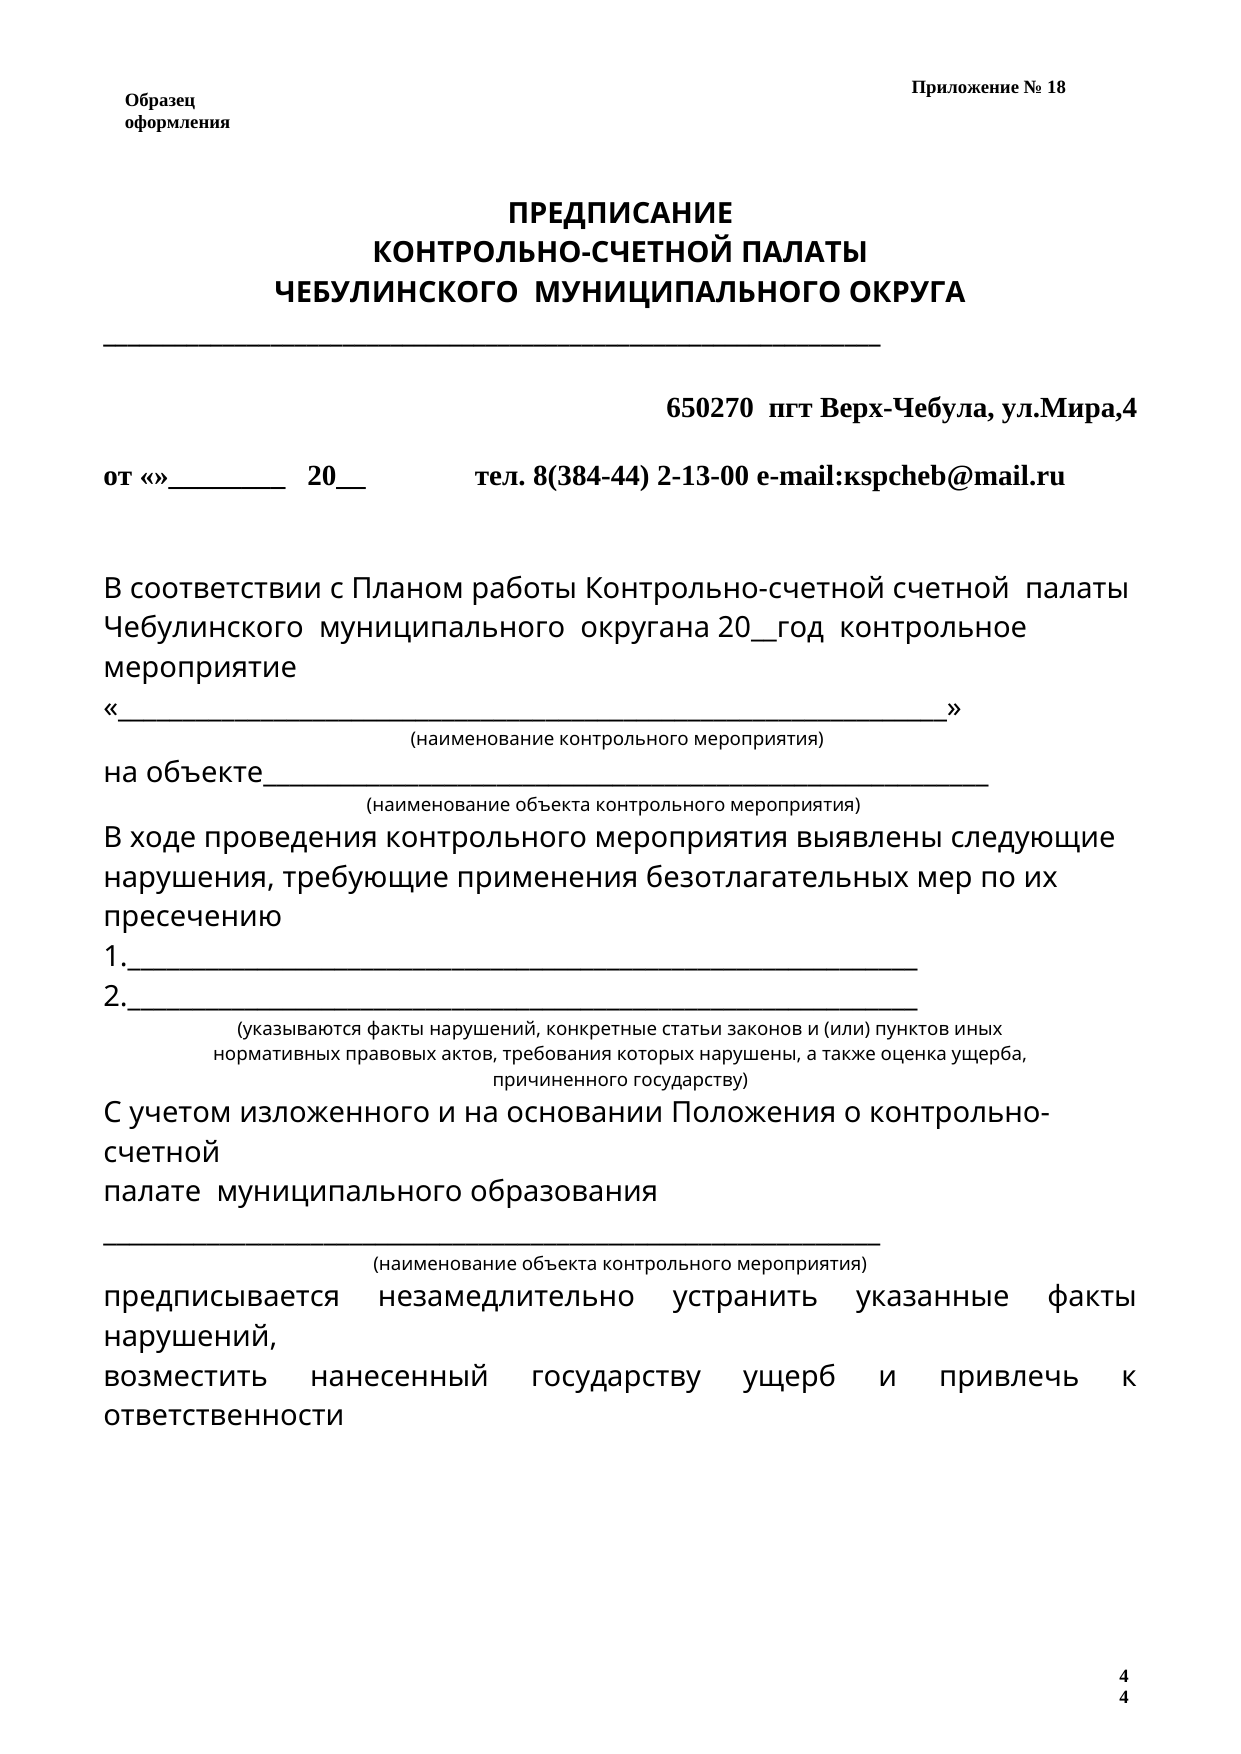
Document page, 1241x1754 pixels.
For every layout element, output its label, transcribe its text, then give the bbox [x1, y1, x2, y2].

text 1._____________________________________________________________ [103, 935, 1137, 975]
text предписывается незамедлительно устранить указанные факты нарушений, [103, 1276, 1137, 1355]
text причиненного государству) [103, 1066, 1137, 1091]
text 650270 пгт Верх-Чебула, ул.Мира,4 [103, 391, 1137, 424]
text ____________________________________________________________ [103, 1210, 1137, 1250]
text 2._____________________________________________________________ [103, 975, 1137, 1015]
text на объекте________________________________________________________ [103, 751, 1137, 791]
text Приложение № 18 [911, 74, 1068, 98]
text С учетом изложенного и на основании Положения о контрольно-счетной [103, 1091, 1137, 1171]
text КОНТРОЛЬНО-СЧЕТНОЙ ПАЛАТЫ ЧЕБУЛИНСКОГО МУНИЦИПАЛЬНОГО ОКРУГА [103, 232, 1137, 311]
text _________________________________________________________________ [103, 311, 1137, 351]
text палате муниципального образования [103, 1171, 1137, 1210]
text нормативных правовых актов, требования которых нарушены, а также оценка ущерба, [103, 1040, 1137, 1066]
text мероприятие «________________________________________________________________» [103, 646, 1137, 726]
text (указываются факты нарушений, конкретные статьи законов и (или) пунктов иных [103, 1015, 1137, 1040]
text ПРЕДПИСАНИЕ [103, 192, 1137, 232]
text нарушения, требующие применения безотлагательных мер по их пресечению [103, 856, 1137, 935]
text В ходе проведения контрольного мероприятия выявлены следующие [103, 816, 1137, 856]
text (наименование объекта контрольного мероприятия) [103, 791, 1137, 816]
text возместить нанесенный государству ущерб и привлечь к ответственности [103, 1355, 1137, 1434]
text (наименование контрольного мероприятия) [103, 726, 1137, 751]
text от «»________ 20__ тел. 8(384-44) 2-13-00 e-mail:кspcheb@mail.ru [103, 458, 1137, 491]
text В соответствии с Планом работы Контрольно-счетной счетной палаты Чебулинского муниципального округана 20__год контрольное [103, 567, 1137, 646]
text (наименование объекта контрольного мероприятия) [103, 1250, 1137, 1276]
